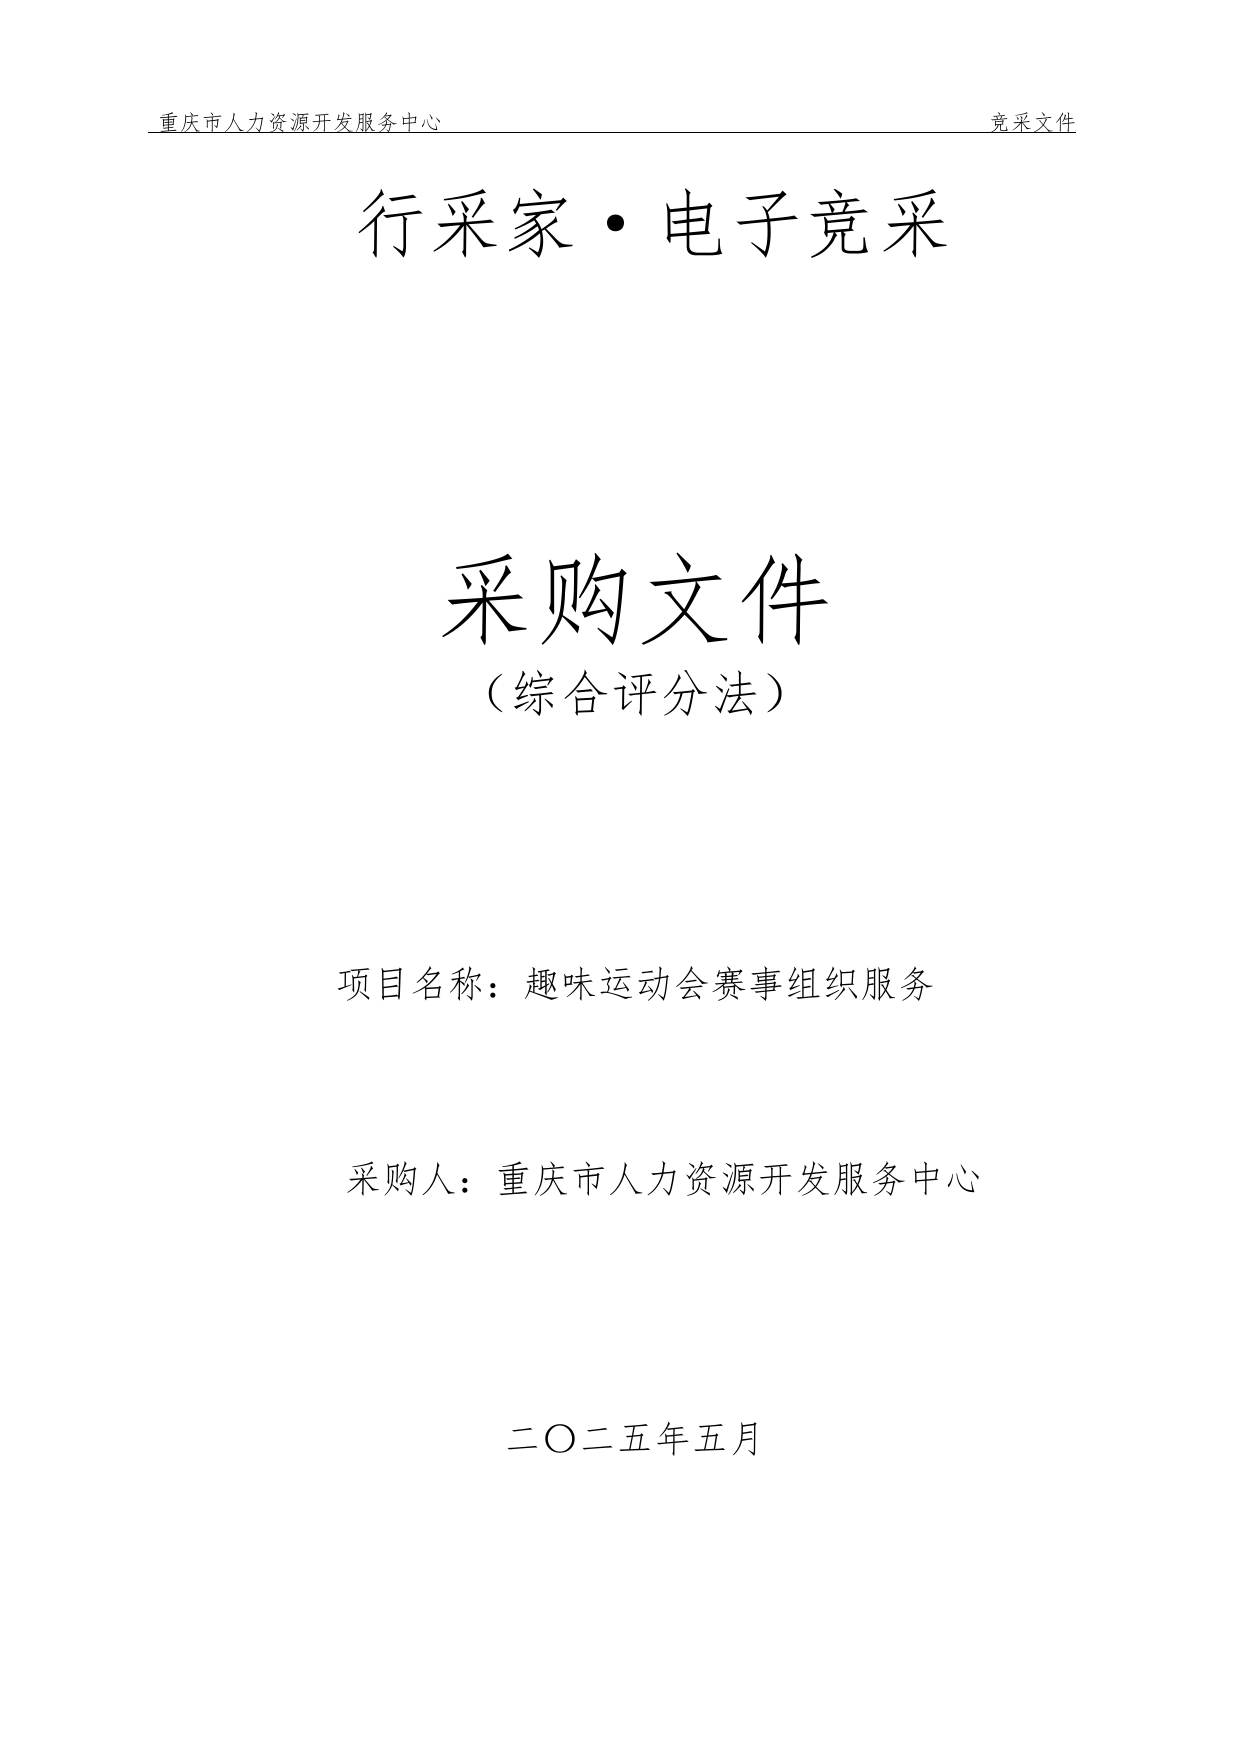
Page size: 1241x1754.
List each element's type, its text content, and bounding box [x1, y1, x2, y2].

text 采购人：重庆市人力资源开发服务中心 [148, 1144, 1122, 1209]
text 行采家·电子竞采 [148, 170, 1122, 267]
text 采购文件 [148, 527, 1122, 657]
text 项目名称：趣味运动会赛事组织服务 [148, 949, 1122, 1014]
text （综合评分法） [148, 657, 1122, 722]
text 二〇二五年五月 [148, 1404, 1122, 1469]
